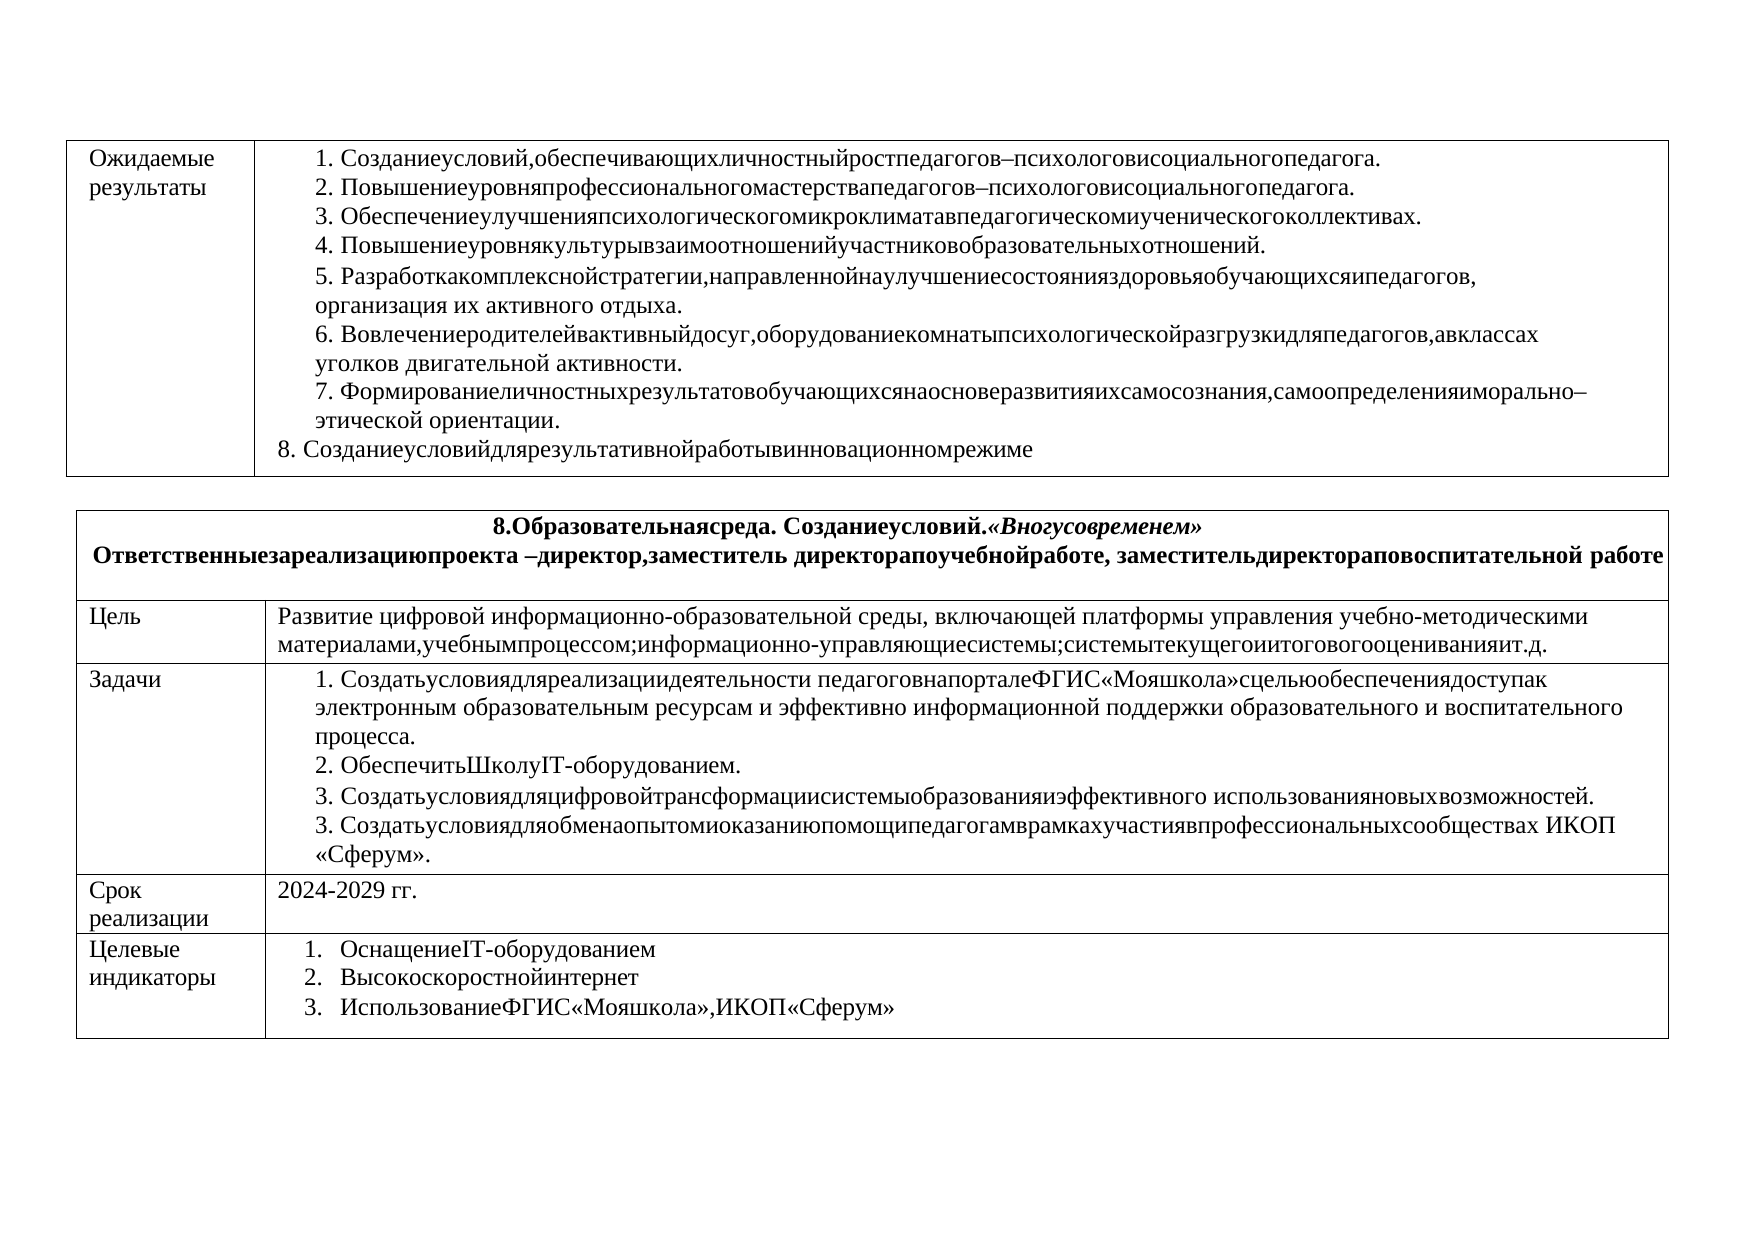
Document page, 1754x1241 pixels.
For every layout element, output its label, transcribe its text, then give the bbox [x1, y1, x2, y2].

table_header 8.Образовательнаясреда. Созданиеусловий.«Вногусовременем» Ответственныезареализациюпроекта –директор,заместитель директорапоучебнойработе, заместительдиректораповоспитательной работе [77, 511, 1668, 600]
table_cell Задачи [77, 664, 265, 874]
table_header Ожидаемые результаты [67, 141, 254, 476]
table_header Созданиеусловий,обеспечивающихличностныйростпедагогов–психологовисоциальногопедагога. Повышениеуровняпрофессиональногомастерствапедагогов–психологовисоциальногопедагога. Обеспечениеулучшенияпсихологическогомикроклиматавпедагогическомиученическогоколлективах. Повышениеуровнякультурывзаимоотношенийучастниковобразовательныхотношений. Разработкакомплекснойстратегии,направленнойнаулучшениесостоянияздоровьяобучающихсяипедагогов, организация их активного отдыха. Вовлечениеродителейвактивныйдосуг,оборудованиекомнатыпсихологическойразгрузкидляпедагогов,авклассах уголков двигательной активности. Формированиеличностныхрезультатовобучающихсянаосноверазвитияихсамосознания,самоопределенияиморально– этической ориентации. Созданиеусловийдлярезультативнойработывинновационномрежиме [255, 141, 1668, 476]
table_cell Развитие цифровой информационно-образовательной среды, включающей платформы управления учебно-методическими материалами,учебнымпроцессом;информационно-управляющиесистемы;системытекущегоиитоговогооцениванияит.д. [266, 601, 1668, 663]
table_cell Создатьусловиядляреализациидеятельности педагоговнапорталеФГИС«Мояшкола»сцельюобеспечениядоступак электронным образовательным ресурсам и эффективно информационной поддержки образовательного и воспитательного процесса. ОбеспечитьШколуIT-оборудованием. Создатьусловиядляцифровойтрансформациисистемыобразованияиэффективного использованияновыхвозможностей. 3. Создатьусловиядляобменаопытомиоказаниюпомощипедагогамврамкахучастиявпрофессиональныхсообществах ИКОП «Сферум». [266, 664, 1668, 874]
table_cell ОснащениеIT-оборудованием Высокоскоростнойинтернет ИспользованиеФГИС«Мояшкола»,ИКОП«Сферум» [266, 934, 1668, 1038]
table_cell Срок реализации [77, 875, 265, 933]
table_cell Целевые индикаторы [77, 934, 265, 1038]
table_cell Цель [77, 601, 265, 663]
table_cell 2024-2029 гг. [266, 875, 1668, 933]
